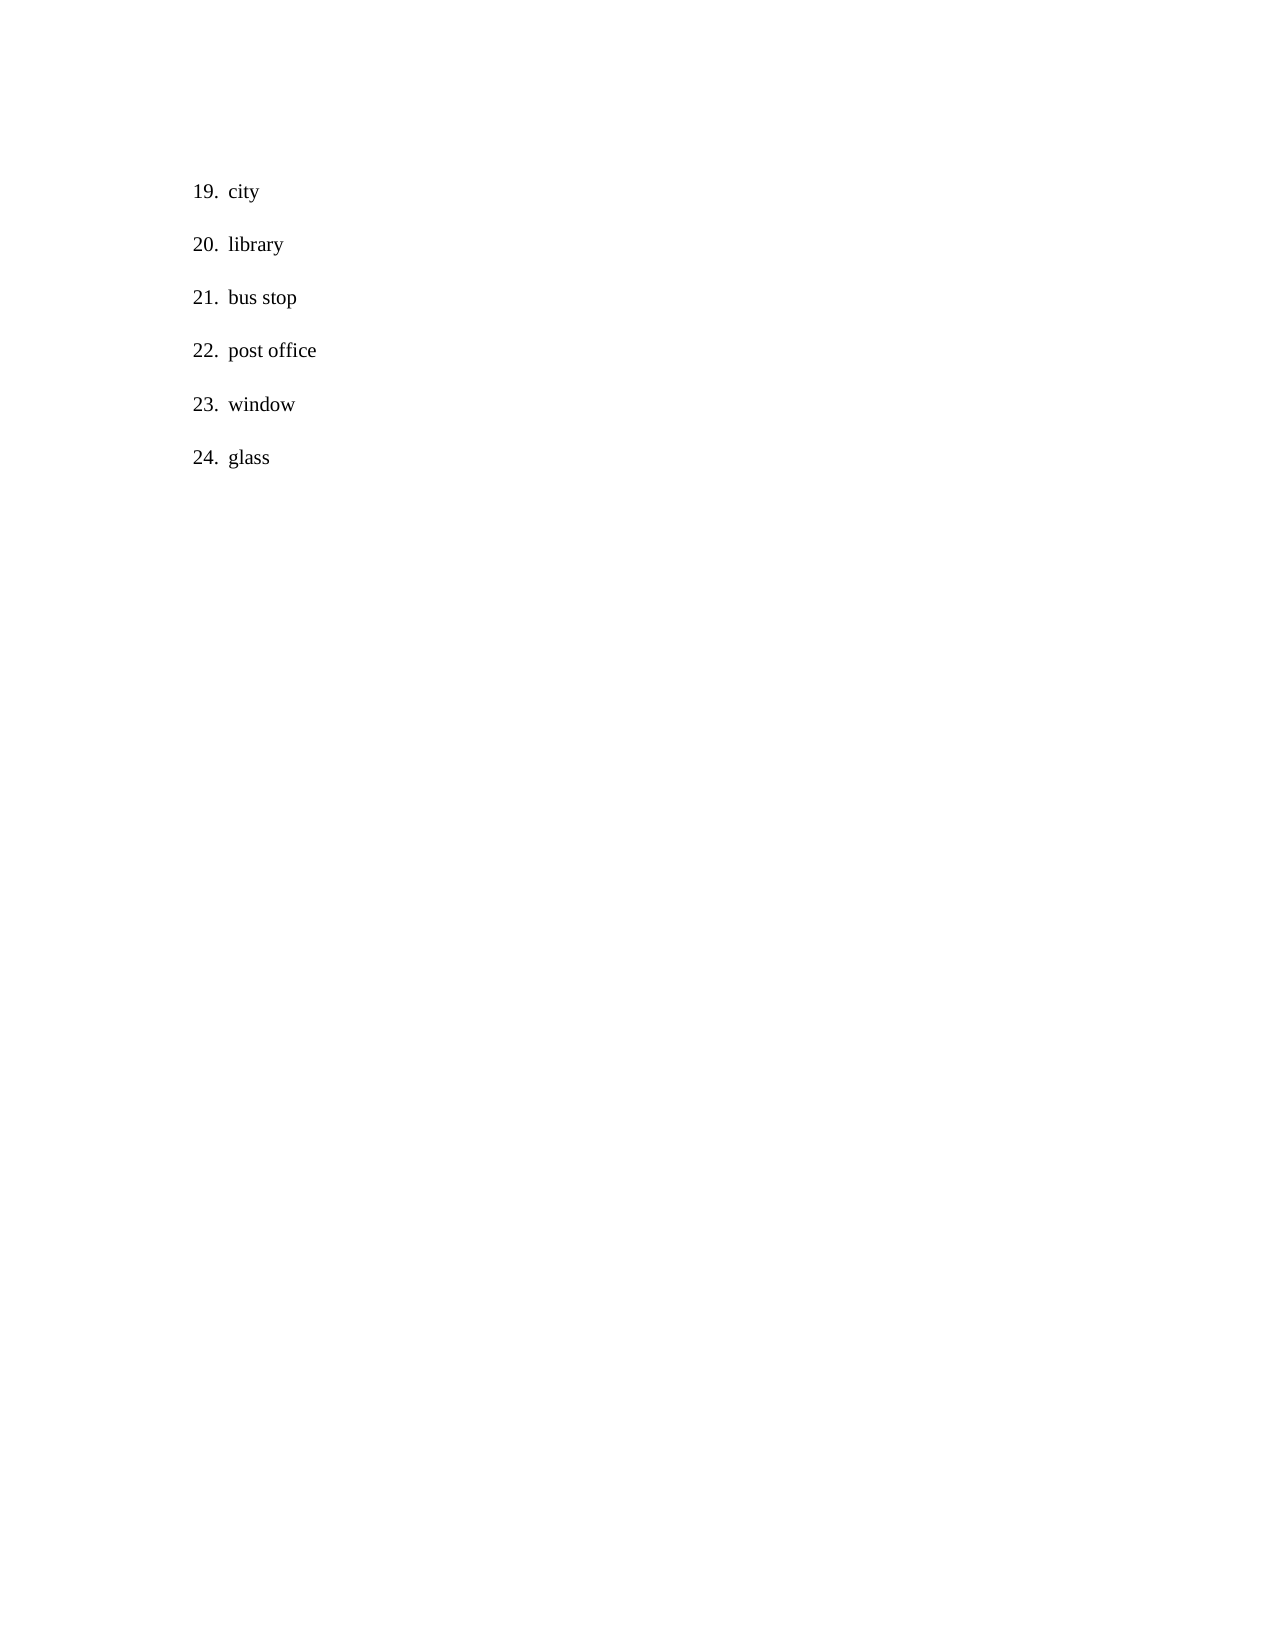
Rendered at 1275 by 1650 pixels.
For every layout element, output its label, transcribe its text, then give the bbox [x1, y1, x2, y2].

text 19. city [187, 150, 1087, 203]
text 21. bus stop [187, 256, 1087, 309]
text 23. window [187, 362, 1087, 416]
text 20. library [187, 203, 1087, 256]
text 24. glass [187, 416, 1087, 469]
text 22. post office [187, 309, 1087, 362]
